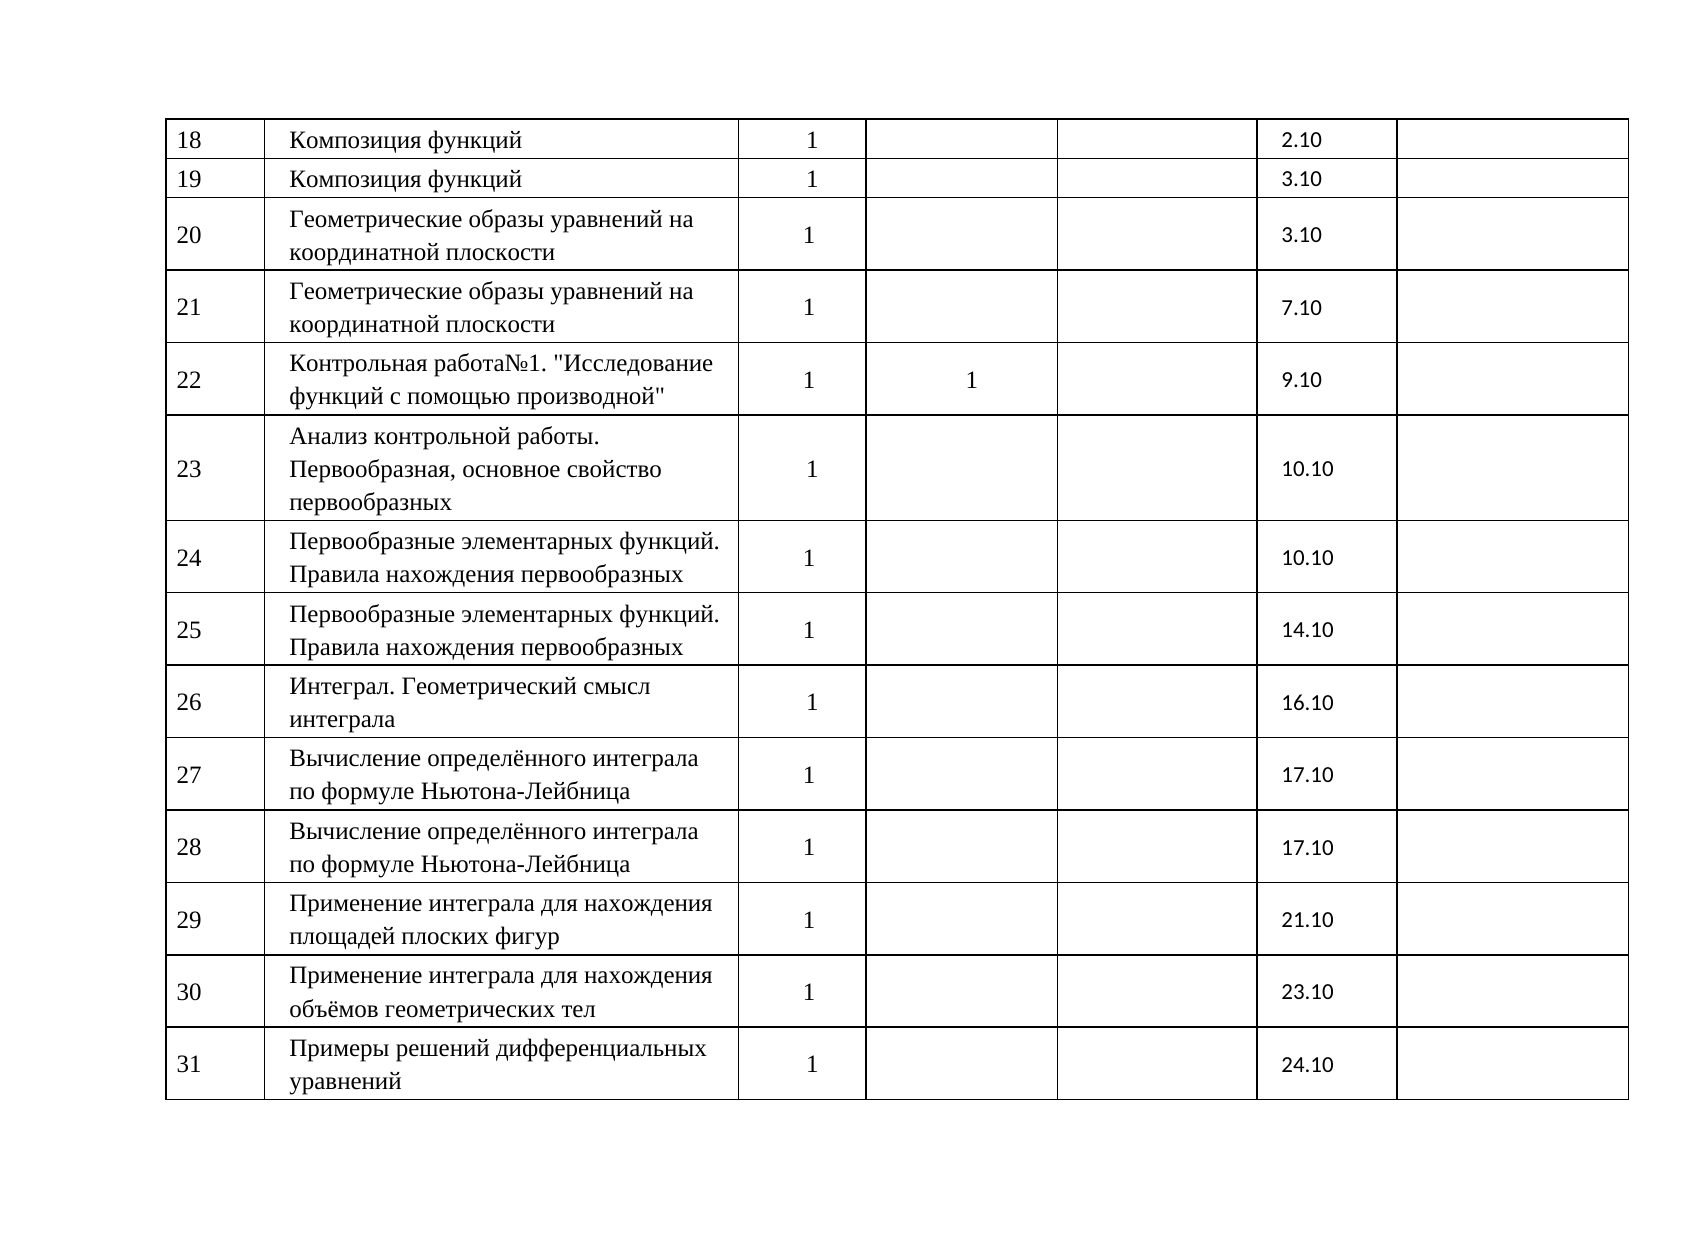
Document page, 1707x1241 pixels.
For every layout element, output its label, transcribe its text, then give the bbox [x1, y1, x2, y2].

table_cell [1058, 198, 1256, 269]
table_cell 10.10 [1258, 521, 1396, 592]
table_cell [1398, 521, 1628, 592]
table_cell 1 [739, 593, 865, 664]
table_cell 22 [167, 343, 264, 414]
table_cell 29 [167, 883, 264, 954]
table_cell [867, 883, 1057, 954]
table_cell [1058, 811, 1256, 881]
table_cell Контрольная работа№1. "Исследование функций с помощью производной" [265, 343, 738, 414]
table_cell 1 [739, 120, 865, 157]
table_cell [1058, 593, 1256, 664]
table_cell 21 [167, 271, 264, 342]
table_cell [867, 271, 1057, 342]
table_cell 9.10 [1258, 343, 1396, 414]
table_cell 1 [739, 738, 865, 809]
table_cell 1 [739, 883, 865, 954]
table_cell [1398, 883, 1628, 954]
table_cell [1398, 811, 1628, 881]
table_cell [1398, 666, 1628, 737]
table_cell [1058, 159, 1256, 197]
table_cell 3.10 [1258, 159, 1396, 197]
table_cell Геометрические образы уравнений на координатной плоскости [265, 271, 738, 342]
table_cell [1058, 120, 1256, 157]
table_cell 1 [739, 666, 865, 737]
table_cell [1398, 593, 1628, 664]
table_cell [1058, 883, 1256, 954]
table_cell 1 [739, 159, 865, 197]
table_cell 16.10 [1258, 666, 1396, 737]
table_cell 1 [739, 811, 865, 881]
table_cell [1058, 416, 1256, 519]
table_cell 1 [739, 956, 865, 1026]
table_cell Геометрические образы уравнений на координатной плоскости [265, 198, 738, 269]
table_cell 1 [739, 198, 865, 269]
table_cell 10.10 [1258, 416, 1396, 519]
table_cell 21.10 [1258, 883, 1396, 954]
table_cell Интеграл. Геометрический смысл интеграла [265, 666, 738, 737]
table_cell [867, 956, 1057, 1026]
table_cell 24.10 [1258, 1028, 1396, 1099]
table_cell Применение интеграла для нахождения площадей плоских фигур [265, 883, 738, 954]
table_cell 17.10 [1258, 811, 1396, 881]
table_cell 14.10 [1258, 593, 1396, 664]
table_cell 18 [167, 120, 264, 157]
table_cell [1058, 1028, 1256, 1099]
table_cell Первообразные элементарных функций. Правила нахождения первообразных [265, 593, 738, 664]
table_cell [867, 1028, 1057, 1099]
table_cell [1058, 738, 1256, 809]
table_cell 17.10 [1258, 738, 1396, 809]
table_cell [1058, 343, 1256, 414]
table_cell [867, 416, 1057, 519]
table_cell Композиция функций [265, 120, 738, 157]
table_cell [1058, 956, 1256, 1026]
table_cell 3.10 [1258, 198, 1396, 269]
table_cell 30 [167, 956, 264, 1026]
table_cell [1398, 1028, 1628, 1099]
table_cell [265, 1028, 738, 1099]
table_cell [1398, 271, 1628, 342]
table_cell 23 [167, 416, 264, 519]
table_cell [867, 738, 1057, 809]
table_cell [867, 159, 1057, 197]
table_cell [867, 811, 1057, 881]
table_cell [1058, 521, 1256, 592]
table_cell Композиция функций [265, 159, 738, 197]
table_cell [1398, 343, 1628, 414]
table_cell 1 [739, 521, 865, 592]
table_cell 1 [867, 343, 1057, 414]
table_cell [867, 120, 1057, 157]
table_cell [867, 198, 1057, 269]
table_cell 25 [167, 593, 264, 664]
table_cell [867, 593, 1057, 664]
table_cell Первообразные элементарных функций. Правила нахождения первообразных [265, 521, 738, 592]
table_cell 1 [739, 416, 865, 519]
table_cell [867, 666, 1057, 737]
table_cell [1398, 956, 1628, 1026]
table_cell 19 [167, 159, 264, 197]
table_cell [1398, 198, 1628, 269]
table_cell 27 [167, 738, 264, 809]
table_cell [1398, 159, 1628, 197]
table_cell 1 [739, 1028, 865, 1099]
table_cell Вычисление определённого интеграла по формуле Ньютона-Лейбница [265, 738, 738, 809]
table_cell 23.10 [1258, 956, 1396, 1026]
table_cell Вычисление определённого интеграла по формуле Ньютона-Лейбница [265, 811, 738, 881]
table_cell 28 [167, 811, 264, 881]
table_cell Применение интеграла для нахождения объёмов геометрических тел [265, 956, 738, 1026]
table_cell Анализ контрольной работы. Первообразная, основное свойство первообразных [265, 416, 738, 519]
table_cell [1058, 271, 1256, 342]
table_cell 26 [167, 666, 264, 737]
table_cell 2.10 [1258, 120, 1396, 157]
table_cell 20 [167, 198, 264, 269]
table_cell 1 [739, 343, 865, 414]
table_cell [1398, 416, 1628, 519]
table_cell [1398, 120, 1628, 157]
table_cell [1398, 738, 1628, 809]
table_cell 31 [167, 1028, 264, 1099]
table_cell 24 [167, 521, 264, 592]
table_cell [1058, 666, 1256, 737]
table_cell [867, 521, 1057, 592]
table_cell 7.10 [1258, 271, 1396, 342]
table_cell 1 [739, 271, 865, 342]
